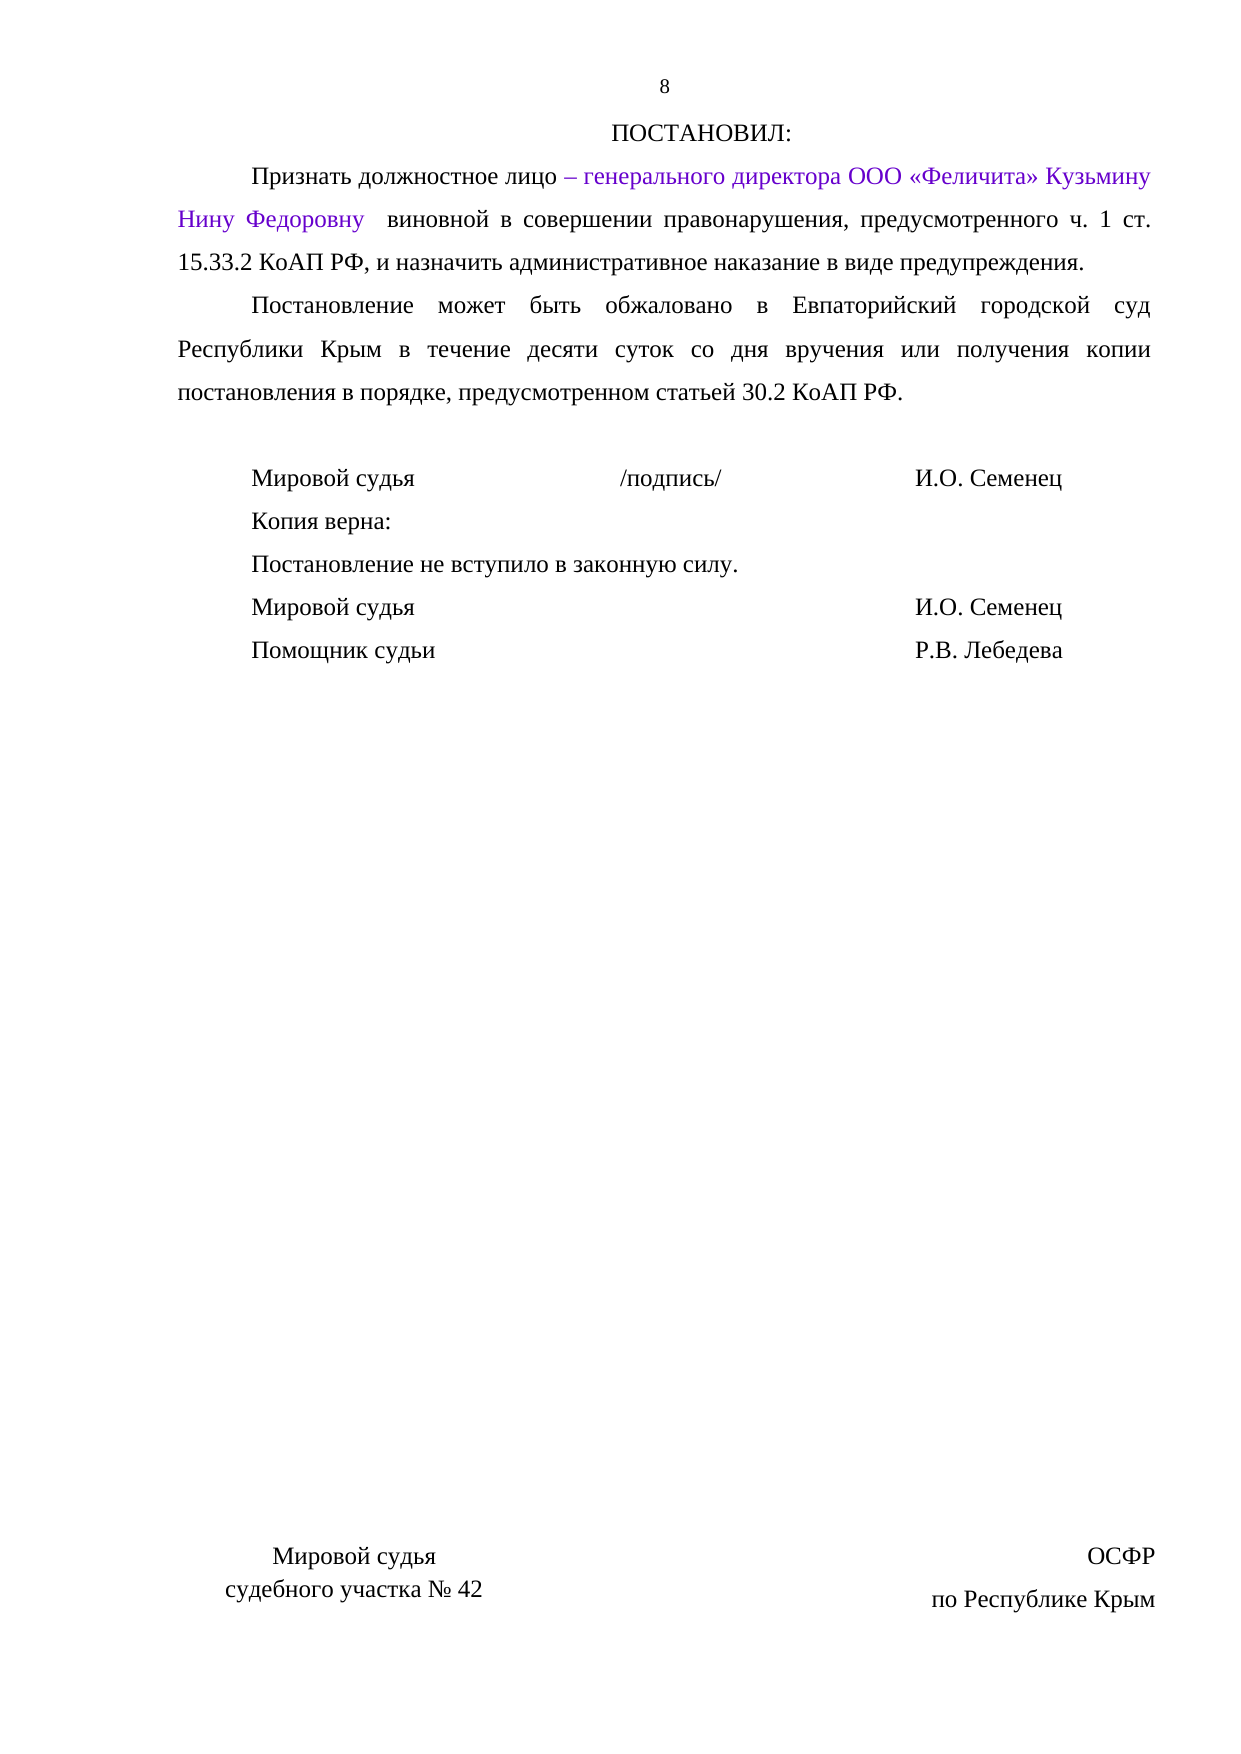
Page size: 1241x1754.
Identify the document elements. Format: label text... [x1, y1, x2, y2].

text ПОСТАНОВИЛ: [177, 118, 1152, 147]
text Постановление может быть обжаловано в Евпаторийский городской суд Республики Крым в течение десяти суток со дня вручения или получения копии постановления в порядке, предусмотренном статьей 30.2 КоАП РФ. [177, 291, 1152, 406]
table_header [605, 1541, 1167, 1636]
text Постановление не вступило в законную силу. [177, 549, 1152, 578]
text Помощник судьи Р.В. Лебедева [177, 636, 1152, 664]
text Мировой судья /подпись/ И.О. Семенец [177, 463, 1152, 492]
text Признать должностное лицо – генерального директора ООО «Феличита» Кузьмину Нину Федоровну виновной в совершении правонарушения, предусмотренного ч. 1 ст. 15.33.2 КоАП РФ, и назначить административное наказание в виде предупреждения. [177, 161, 1152, 276]
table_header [102, 1541, 605, 1636]
text Мировой судья И.О. Семенец [177, 592, 1152, 621]
text Копия верна: [177, 506, 1152, 535]
